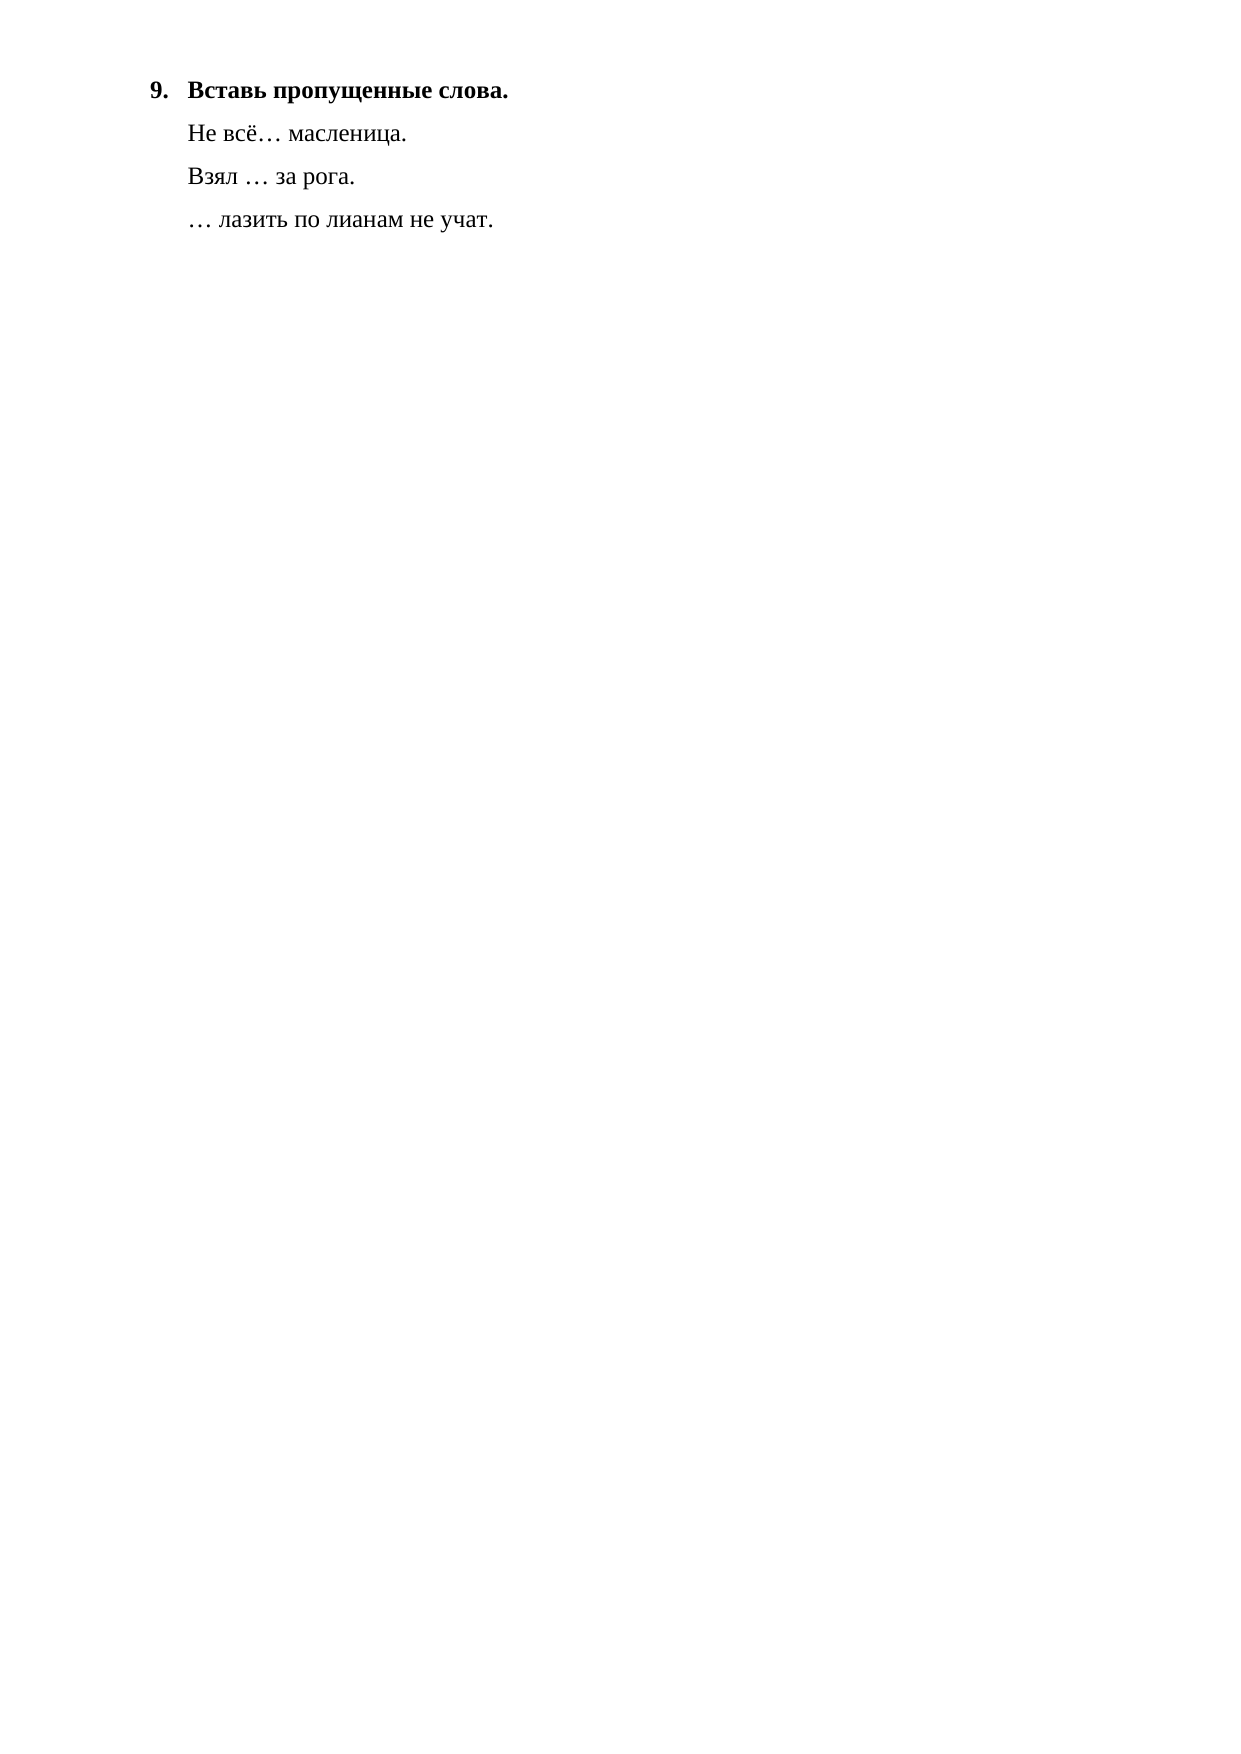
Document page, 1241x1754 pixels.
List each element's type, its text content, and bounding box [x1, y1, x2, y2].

list Взял … за рога. [187, 161, 1165, 190]
list Вставь пропущенные слова. [150, 75, 1165, 104]
list … лазить по лианам не учат. [187, 204, 1165, 233]
list Не всё… масленица. [187, 118, 1165, 147]
